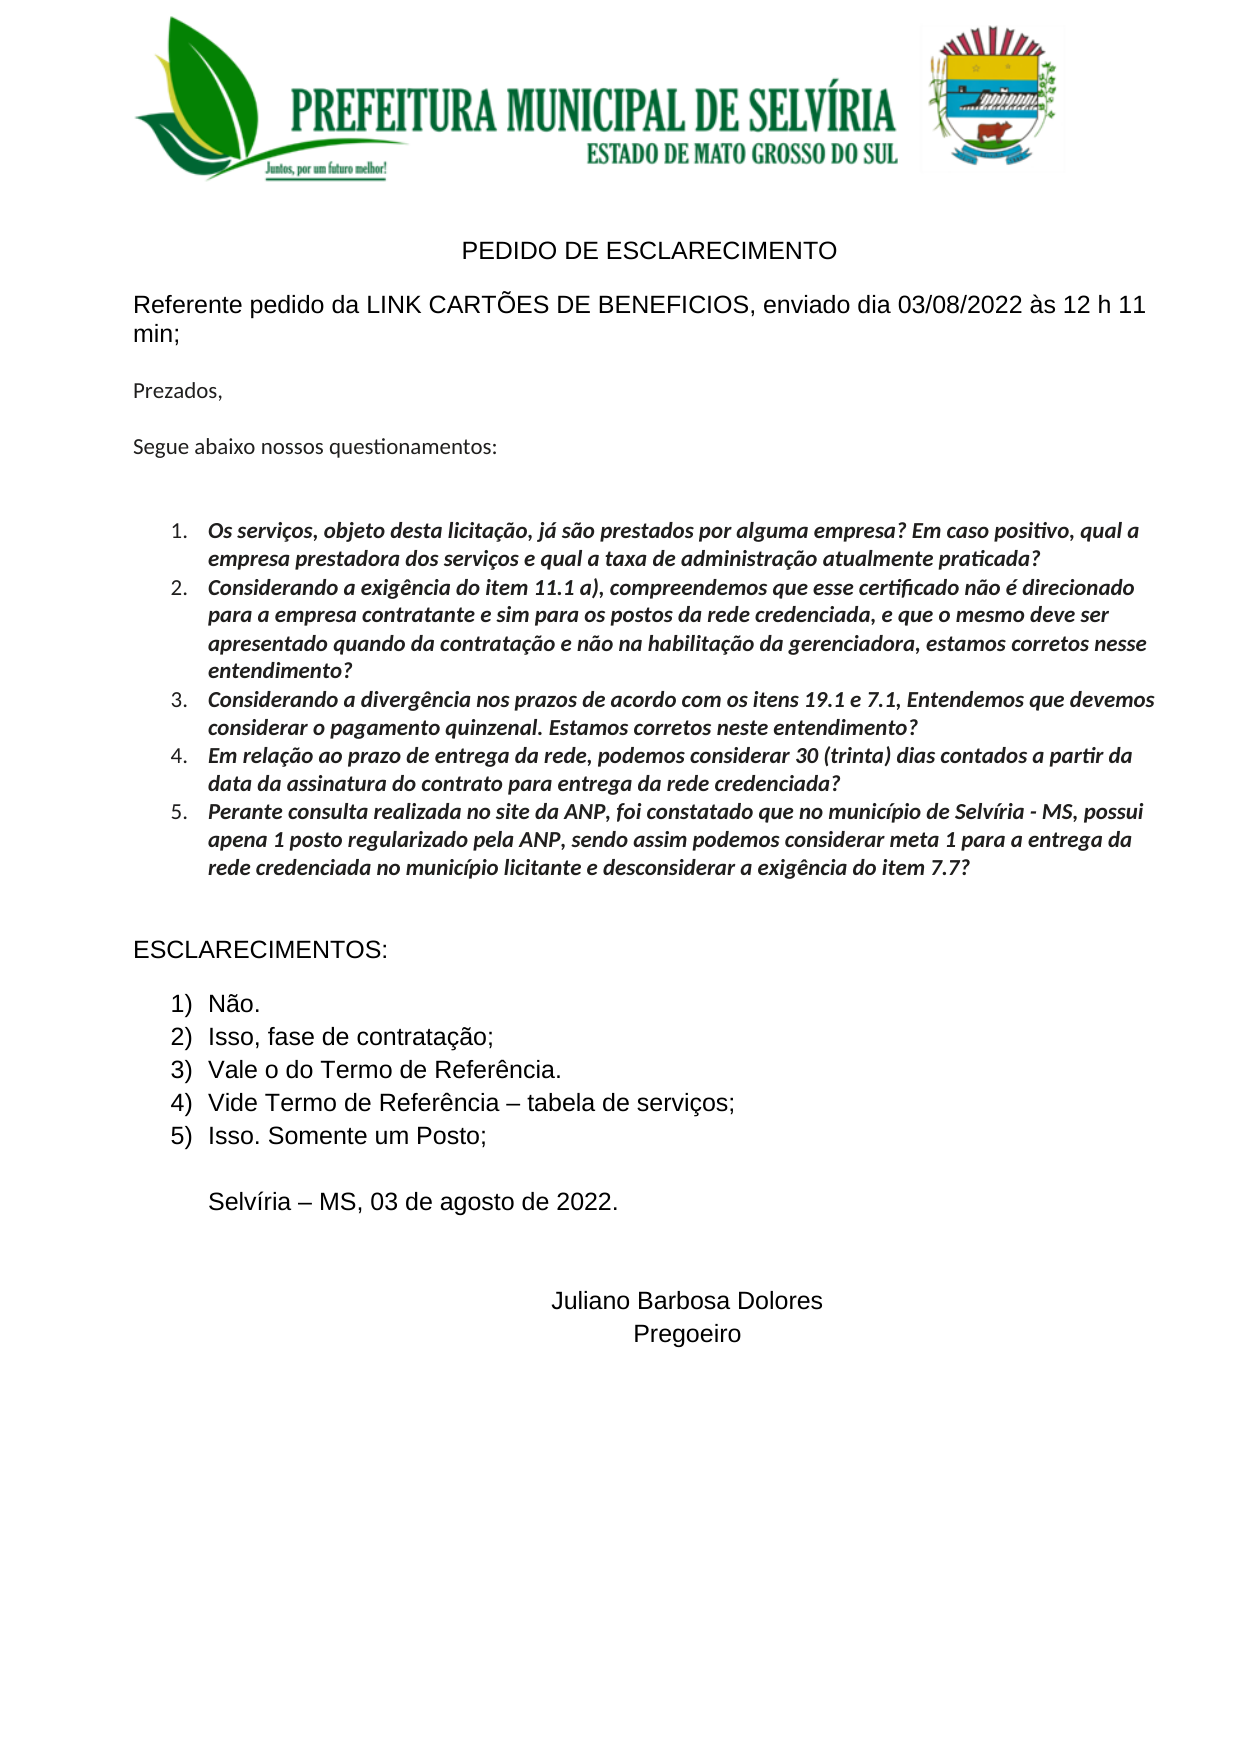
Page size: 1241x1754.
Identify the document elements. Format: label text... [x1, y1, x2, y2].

text ESCLARECIMENTOS: [133, 935, 1166, 963]
list Selvíria – MS, 03 de agosto de 2022. [208, 1187, 1166, 1215]
picture [132, 14, 1083, 206]
list Os serviços, objeto desta licitação, já são prestados por alguma empresa? Em caso positivo, qual a empresa prestadora dos serviços e qual a taxa de administração atualmente praticada? [170, 517, 1166, 573]
text PEDIDO DE ESCLARECIMENTO [133, 236, 1166, 265]
text Prezados, [133, 376, 1166, 404]
list Isso, fase de contratação; [170, 1022, 1166, 1050]
list Perante consulta realizada no site da ANP, foi constatado que no município de Selvíria - MS, possui apena 1 posto regularizado pela ANP, sendo assim podemos considerar meta 1 para a entrega da rede credenciada no município licitante e desconsiderar a exigência do item 7.7? [170, 797, 1166, 881]
list Considerando a exigência do item 11.1 a), compreendemos que esse certificado não é direcionado para a empresa contratante e sim para os postos da rede credenciada, e que o mesmo deve ser apresentado quando da contratação e não na habilitação da gerenciadora, estamos corretos nesse entendimento? [170, 573, 1166, 685]
list Em relação ao prazo de entrega da rede, podemos considerar 30 (trinta) dias contados a partir da data da assinatura do contrato para entrega da rede credenciada? [170, 741, 1166, 797]
list Não. [170, 988, 1166, 1017]
list Vale o do Termo de Referência. [170, 1054, 1166, 1083]
list Isso. Somente um Posto; [170, 1121, 1166, 1149]
list Pregoeiro [208, 1319, 1166, 1347]
list Vide Termo de Referência – tabela de serviços; [170, 1088, 1166, 1116]
list Juliano Barbosa Dolores [208, 1286, 1166, 1314]
text Referente pedido da LINK CARTÕES DE BENEFICIOS, enviado dia 03/08/2022 às 12 h 11 min; [133, 290, 1166, 348]
text Segue abaixo nossos questionamentos: [133, 432, 1166, 461]
list Considerando a divergência nos prazos de acordo com os itens 19.1 e 7.1, Entendemos que devemos considerar o pagamento quinzenal. Estamos corretos neste entendimento? [170, 685, 1166, 741]
